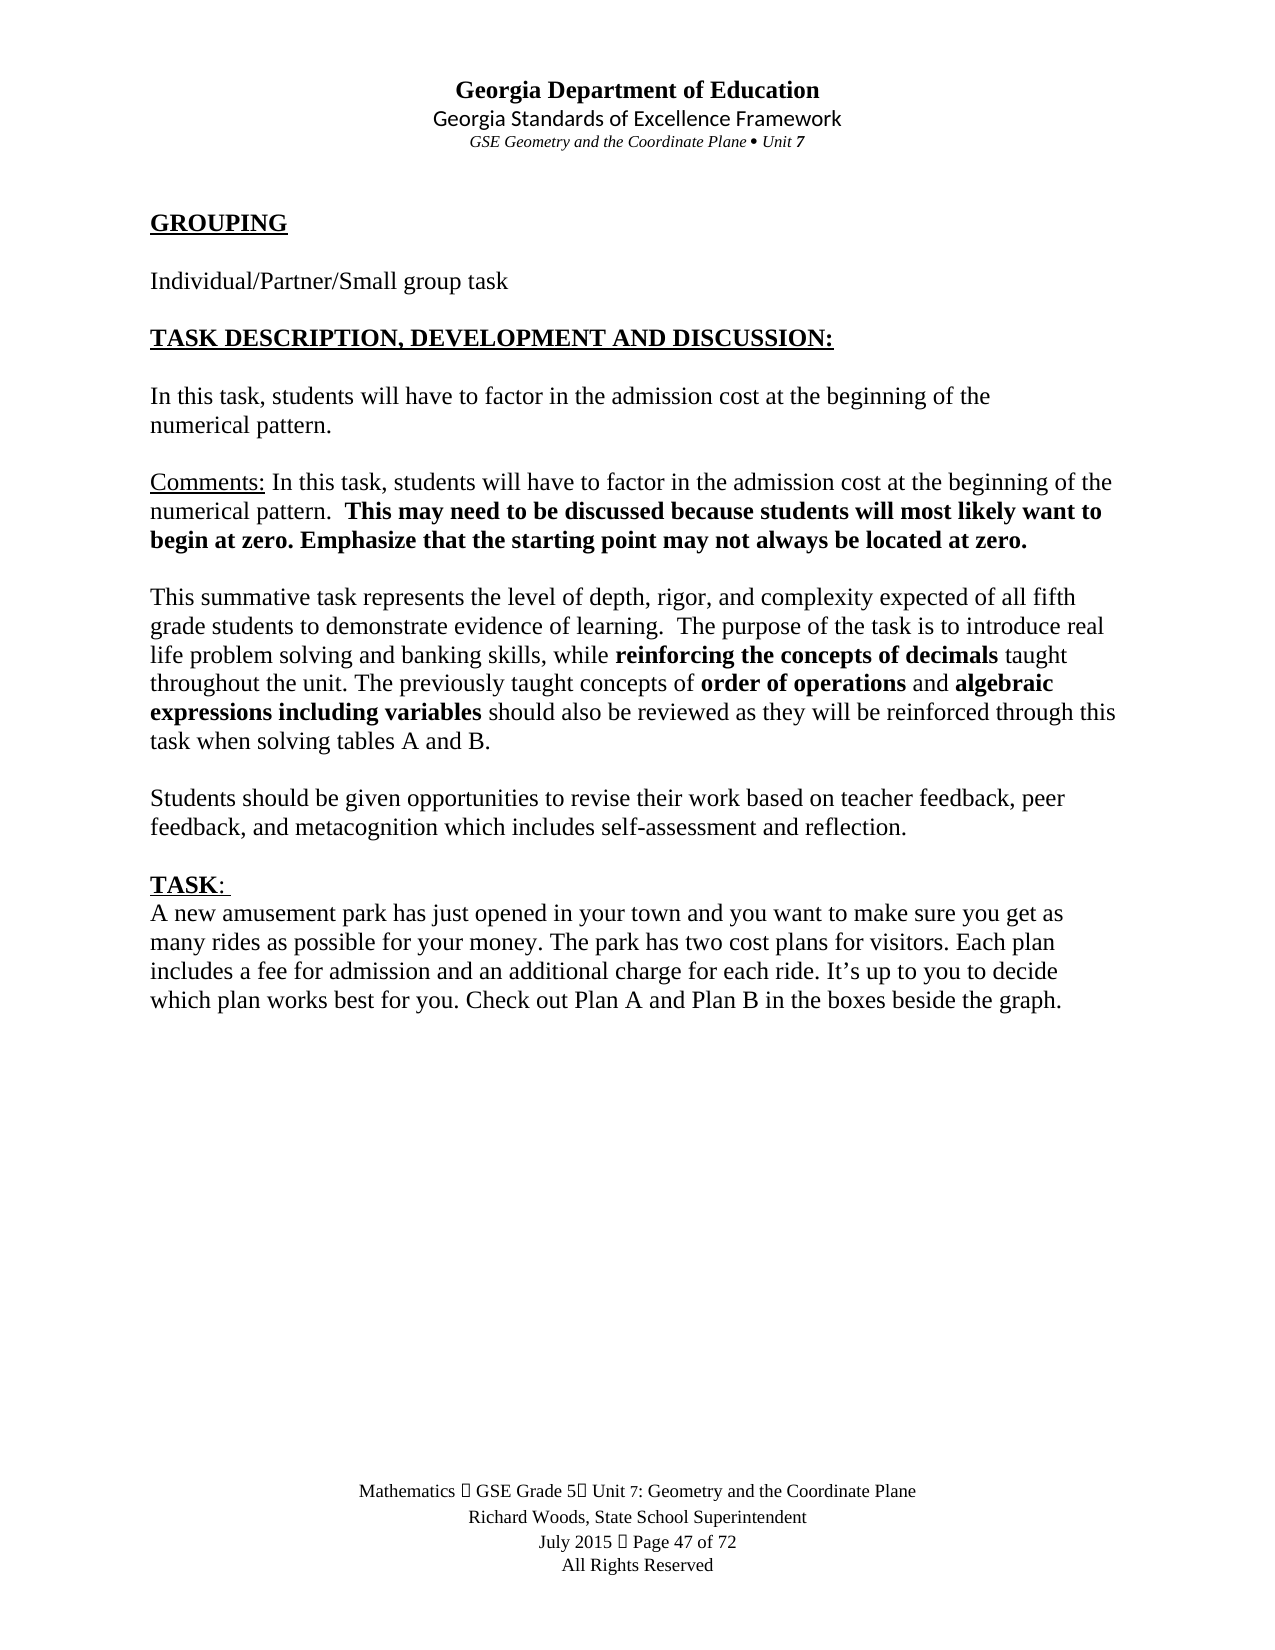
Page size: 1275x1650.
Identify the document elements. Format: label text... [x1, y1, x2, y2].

text A new amusement park has just opened in your town and you want to make sure you get as many rides as possible for your money. The park has two cost plans for visitors. Each plan includes a fee for admission and an additional charge for each ride. It’s up to you to decide which plan works best for you. Check out Plan A and Plan B in the boxes beside the graph. [150, 898, 1125, 1013]
text In this task, students will have to factor in the admission cost at the beginning of the numerical pattern. [150, 381, 1097, 438]
title This summative task represents the level of depth, rigor, and complexity expected of all fifth grade students to demonstrate evidence of learning. The purpose of the task is to introduce real life problem solving and banking skills, while reinforcing the concepts of decimals taught throughout the unit. The previously taught concepts of order of operations and algebraic expressions including variables should also be reviewed as they will be reinforced through this task when solving tables A and B. [150, 582, 1125, 755]
text Individual/Partner/Small group task [150, 266, 1125, 295]
text Students should be given opportunities to revise their work based on teacher feedback, peer feedback, and metacognition which includes self-assessment and reflection. [150, 783, 1125, 841]
list Comments: In this task, students will have to factor in the admission cost at the beginning of the numerical pattern. This may need to be discussed because students will most likely want to begin at zero. Emphasize that the starting point may not always be located at zero. [150, 467, 1125, 553]
text GROUPING [150, 208, 1125, 237]
text TASK DESCRIPTION, DEVELOPMENT AND DISCUSSION: [150, 323, 1125, 352]
list TASK: [150, 870, 1125, 898]
